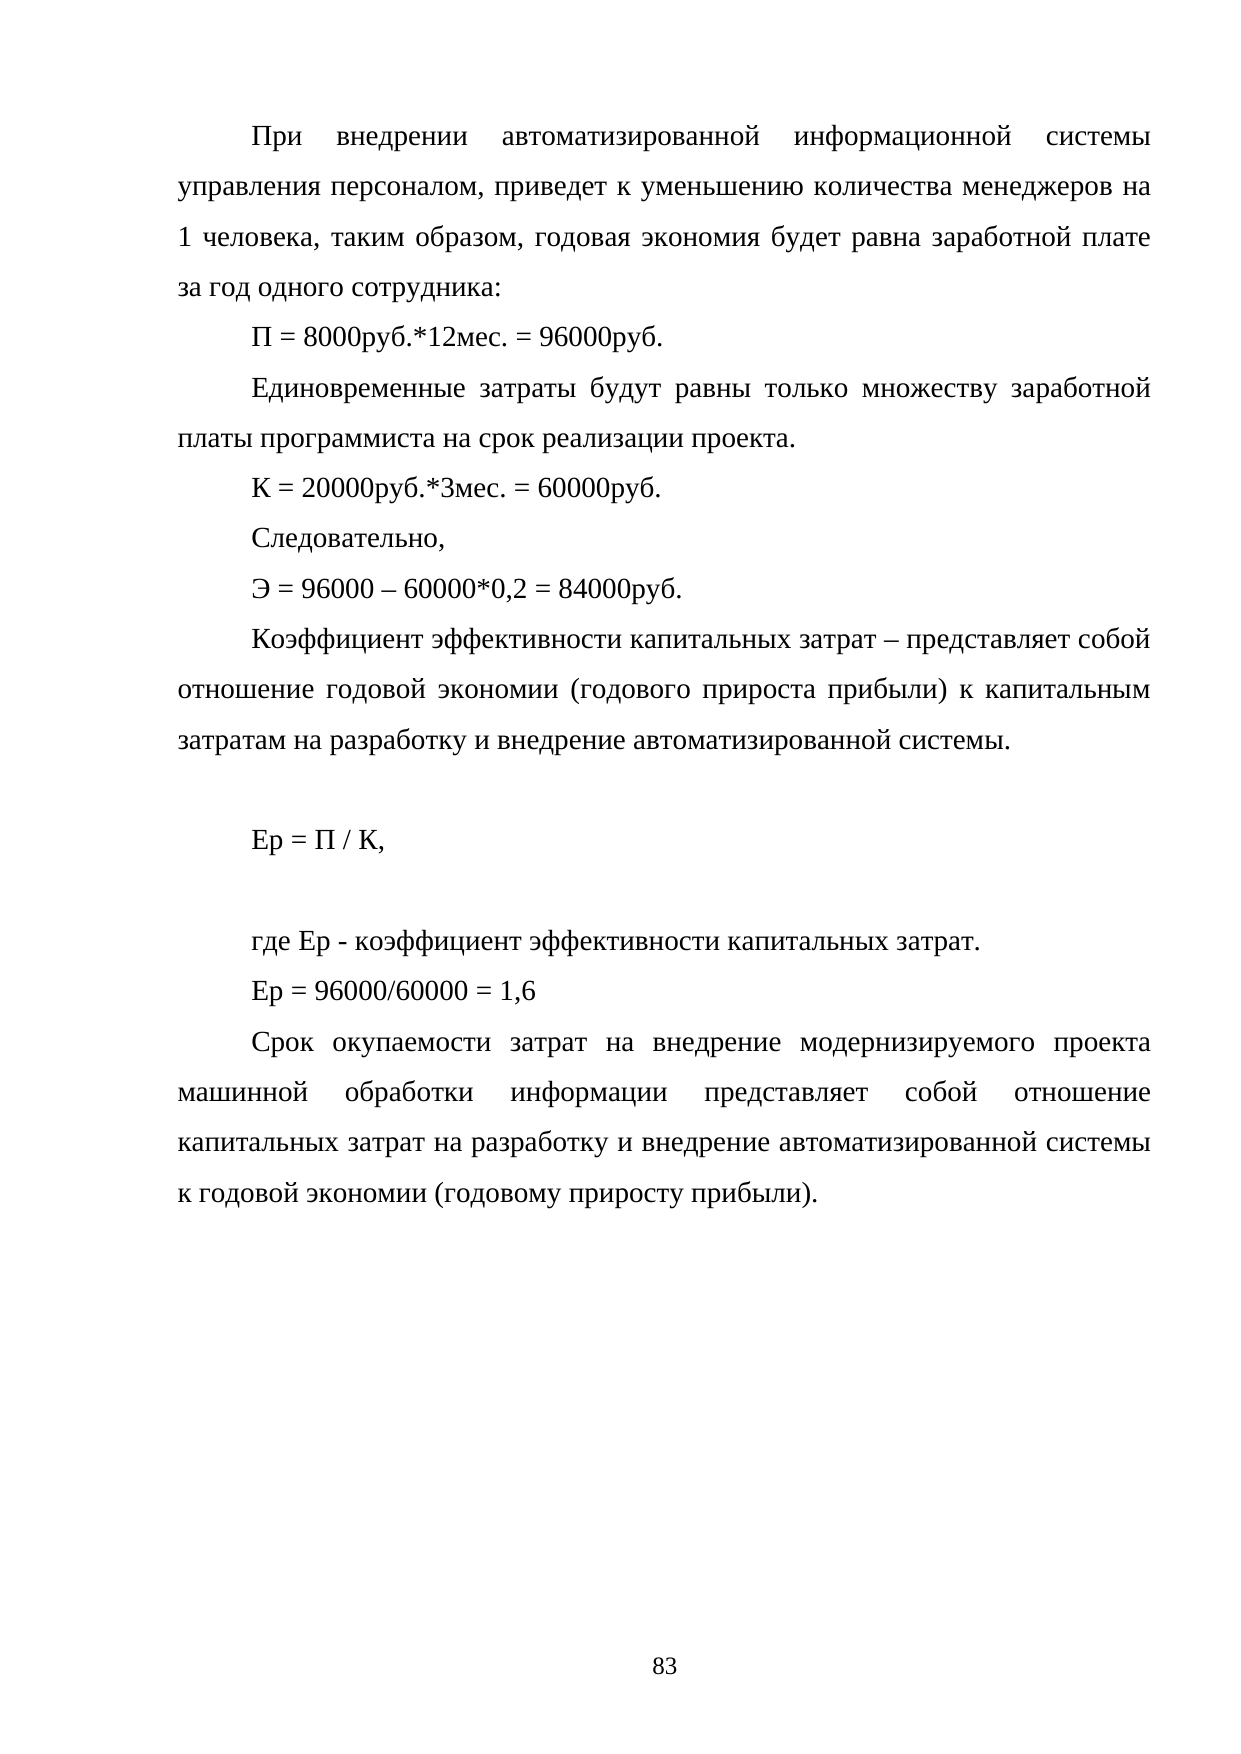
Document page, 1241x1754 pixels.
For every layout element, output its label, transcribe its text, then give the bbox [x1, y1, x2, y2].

text К = 20000руб.*3мес. = 60000руб. [177, 470, 1152, 504]
text Единовременные затраты будут равны только множеству заработной платы программиста на срок реализации проекта. [177, 370, 1152, 453]
text Срок окупаемости затрат на внедрение модернизируемого проекта машинной обработки информации представляет собой отношение капитальных затрат на разработку и внедрение автоматизированной системы к годовой экономии (годовому приросту прибыли). [177, 1024, 1152, 1208]
text Э = 96000 – 60000*0,2 = 84000руб. [177, 571, 1152, 604]
text Ер = 96000/60000 = 1,6 [177, 973, 1152, 1007]
text где Ер - коэффициент эффективности капитальных затрат. [177, 923, 1152, 957]
text При внедрении автоматизированной информационной системы управления персоналом, приведет к уменьшению количества менеджеров на 1 человека, таким образом, годовая экономия будет равна заработной плате за год одного сотрудника: [177, 118, 1152, 303]
text Ер = П / К, [177, 822, 1152, 856]
text П = 8000руб.*12мес. = 96000руб. [177, 319, 1152, 353]
text Следовательно, [177, 521, 1152, 554]
text Коэффициент эффективности капитальных затрат – представляет собой отношение годовой экономии (годового прироста прибыли) к капитальным затратам на разработку и внедрение автоматизированной системы. [177, 621, 1152, 755]
